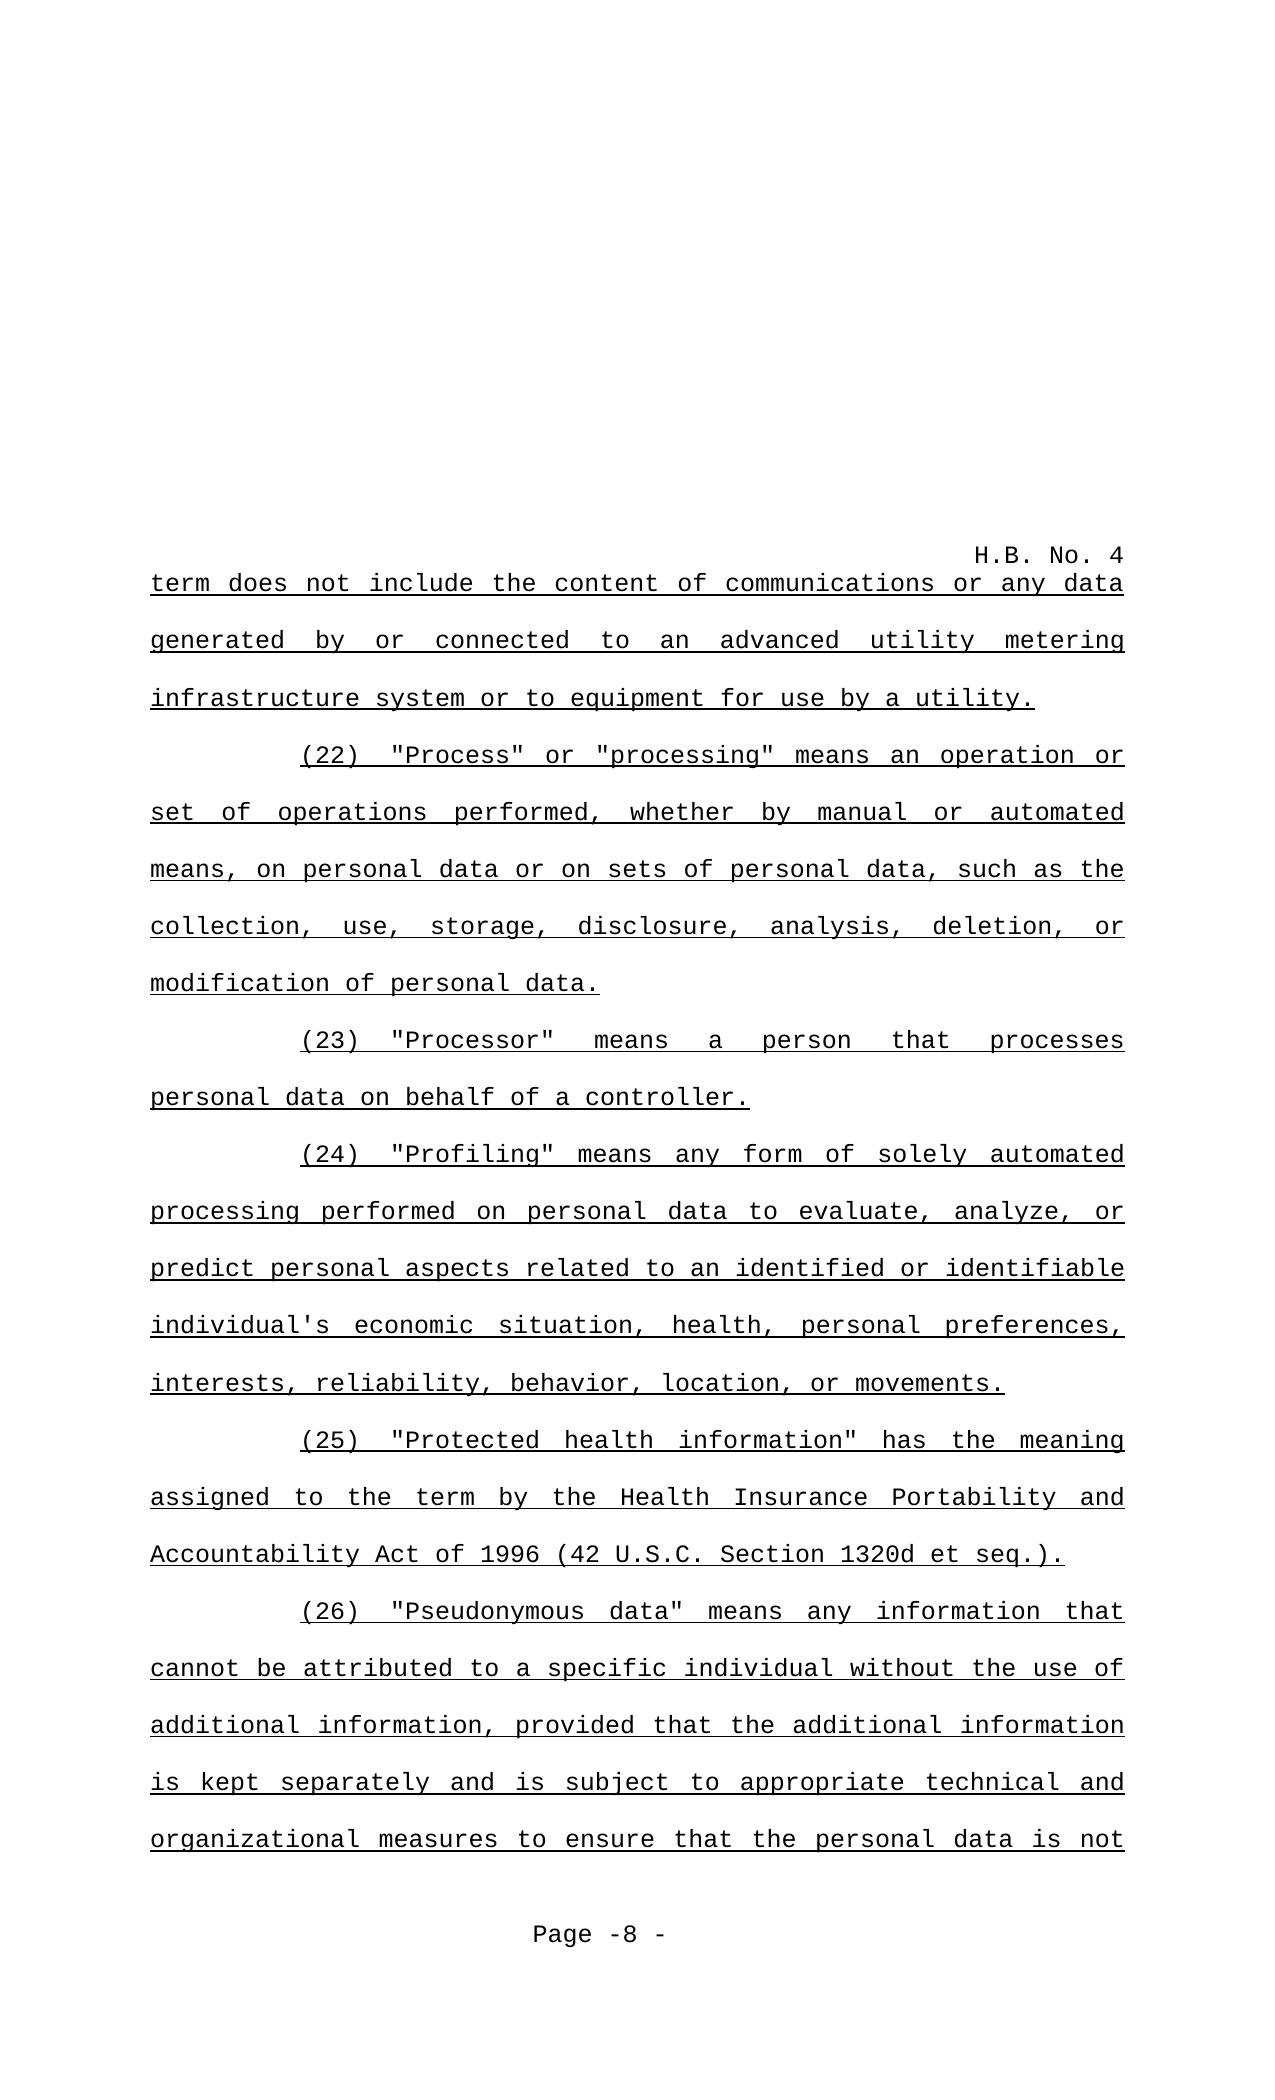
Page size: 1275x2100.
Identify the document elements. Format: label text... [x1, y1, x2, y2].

text (22) "Process" or "processing" means an operation or set of operations performed, whether by manual or automated means, on personal data or on sets of personal data, such as the collection, use, storage, disclosure, analysis, deletion, or modification of personal data. [150, 742, 1125, 822]
text (22) "Process" or "processing" means an operation or set of operations performed, whether by manual or automated means, on personal data or on sets of personal data, such as the collection, use, storage, disclosure, analysis, deletion, or modification of personal data. [150, 824, 1125, 880]
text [150, 571, 1125, 651]
text (24) "Profiling" means any form of solely automated processing performed on personal data to evaluate, analyze, or predict personal aspects related to an identified or identifiable individual's economic situation, health, personal preferences, interests, reliability, behavior, location, or movements. [150, 1142, 1125, 1222]
text (24) "Profiling" means any form of solely automated processing performed on personal data to evaluate, analyze, or predict personal aspects related to an identified or identifiable individual's economic situation, health, personal preferences, interests, reliability, behavior, location, or movements. [150, 1281, 1125, 1336]
text (25) "Protected health information" has the meaning assigned to the term by the Health Insurance Portability and Accountability Act of 1996 (42 U.S.C. Section 1320d et seq.). [150, 1427, 1125, 1508]
text (24) "Profiling" means any form of solely automated processing performed on personal data to evaluate, analyze, or predict personal aspects related to an identified or identifiable individual's economic situation, health, personal preferences, interests, reliability, behavior, location, or movements. [150, 1338, 1125, 1398]
text (22) "Process" or "processing" means an operation or set of operations performed, whether by manual or automated means, on personal data or on sets of personal data, such as the collection, use, storage, disclosure, analysis, deletion, or modification of personal data. [150, 881, 1125, 937]
text (24) "Profiling" means any form of solely automated processing performed on personal data to evaluate, analyze, or predict personal aspects related to an identified or identifiable individual's economic situation, health, personal preferences, interests, reliability, behavior, location, or movements. [150, 1224, 1125, 1279]
text (22) "Process" or "processing" means an operation or set of operations performed, whether by manual or automated means, on personal data or on sets of personal data, such as the collection, use, storage, disclosure, analysis, deletion, or modification of personal data. [150, 938, 1125, 999]
text (25) "Protected health information" has the meaning assigned to the term by the Health Insurance Portability and Accountability Act of 1996 (42 U.S.C. Section 1320d et seq.). [150, 1509, 1125, 1570]
text (23) "Processor" means a person that processes personal data on behalf of a controller. [150, 1027, 1125, 1113]
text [150, 1795, 1125, 1850]
